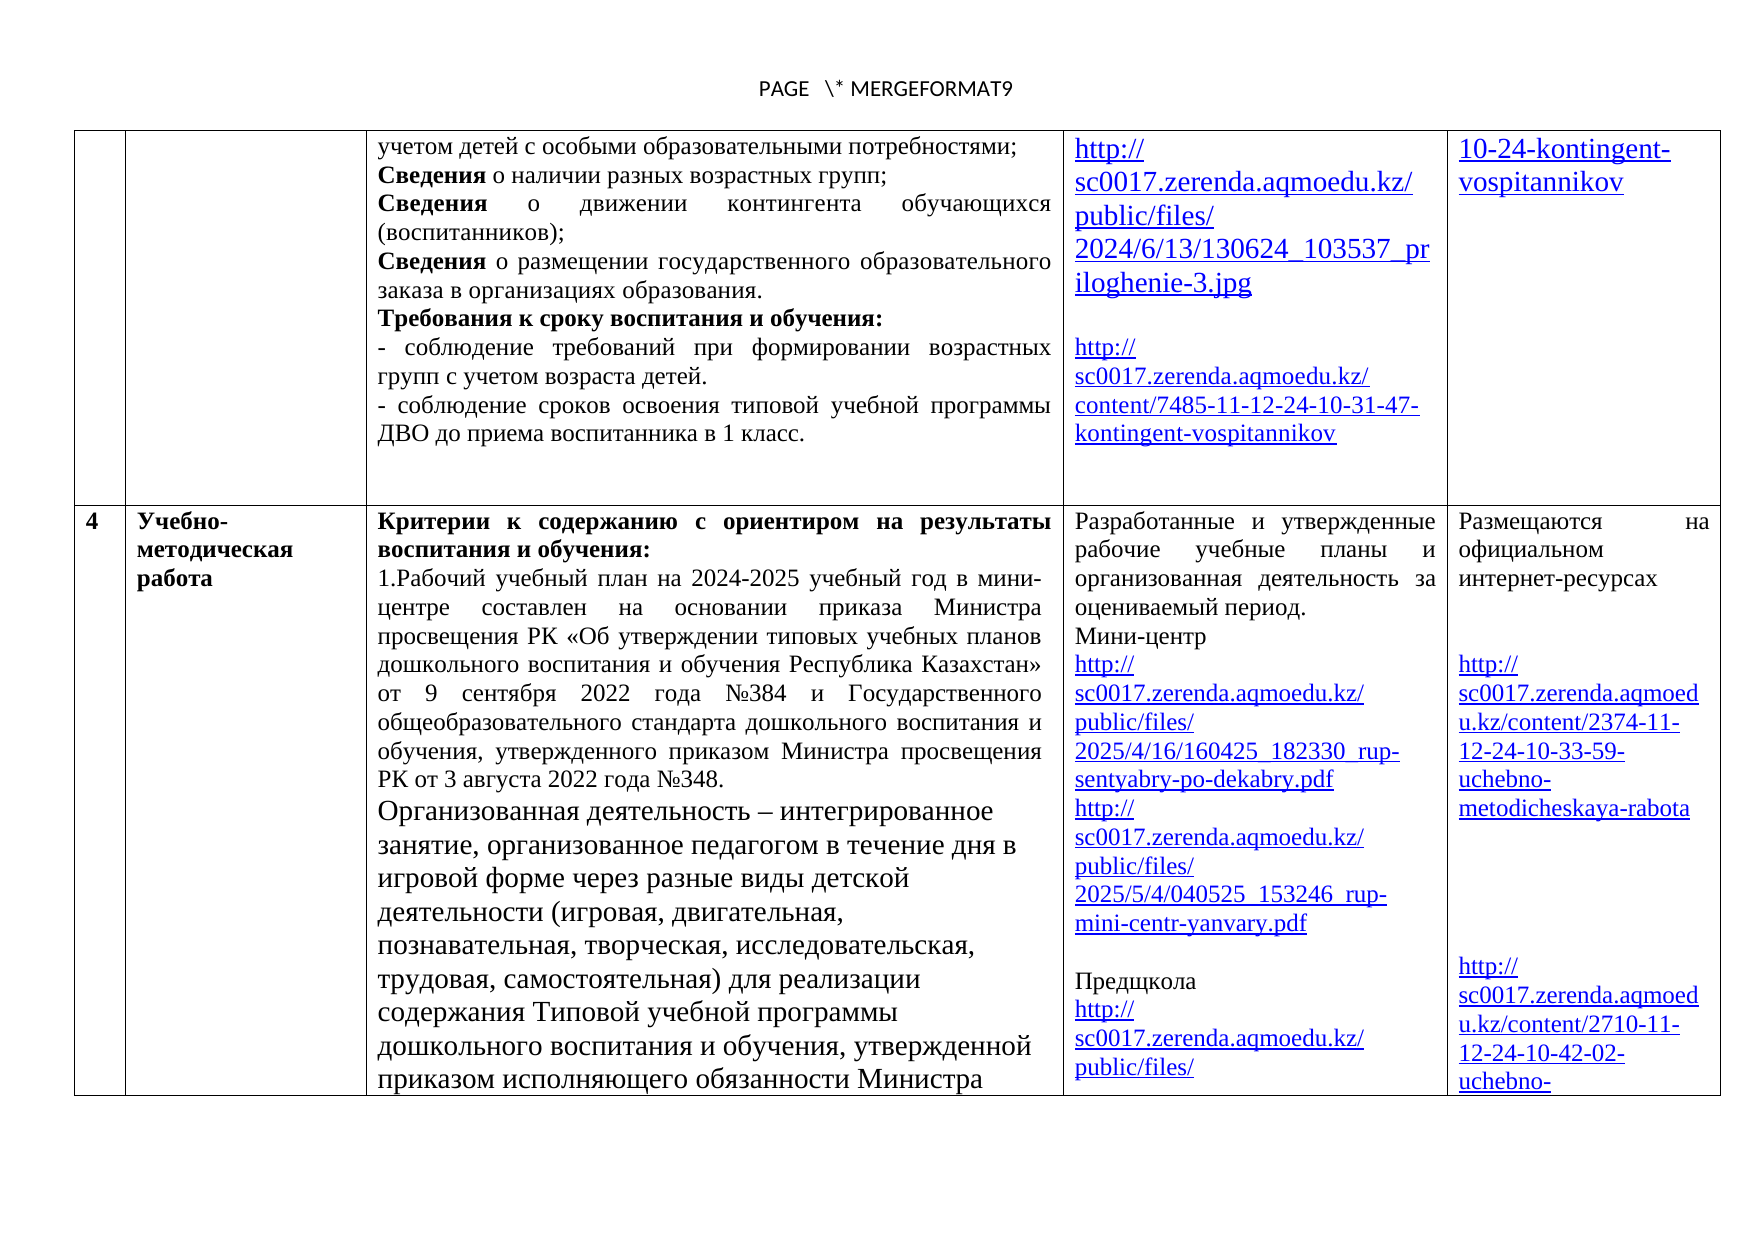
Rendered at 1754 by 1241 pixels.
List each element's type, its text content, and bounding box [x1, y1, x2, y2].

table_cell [367, 506, 1063, 1095]
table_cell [126, 131, 366, 505]
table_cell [1064, 506, 1447, 1095]
table_cell 3 [75, 131, 125, 505]
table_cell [367, 131, 1063, 505]
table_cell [126, 506, 366, 1095]
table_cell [1448, 131, 1720, 505]
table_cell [1448, 506, 1720, 1095]
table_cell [1064, 131, 1447, 505]
table_cell 4 [75, 506, 125, 1095]
